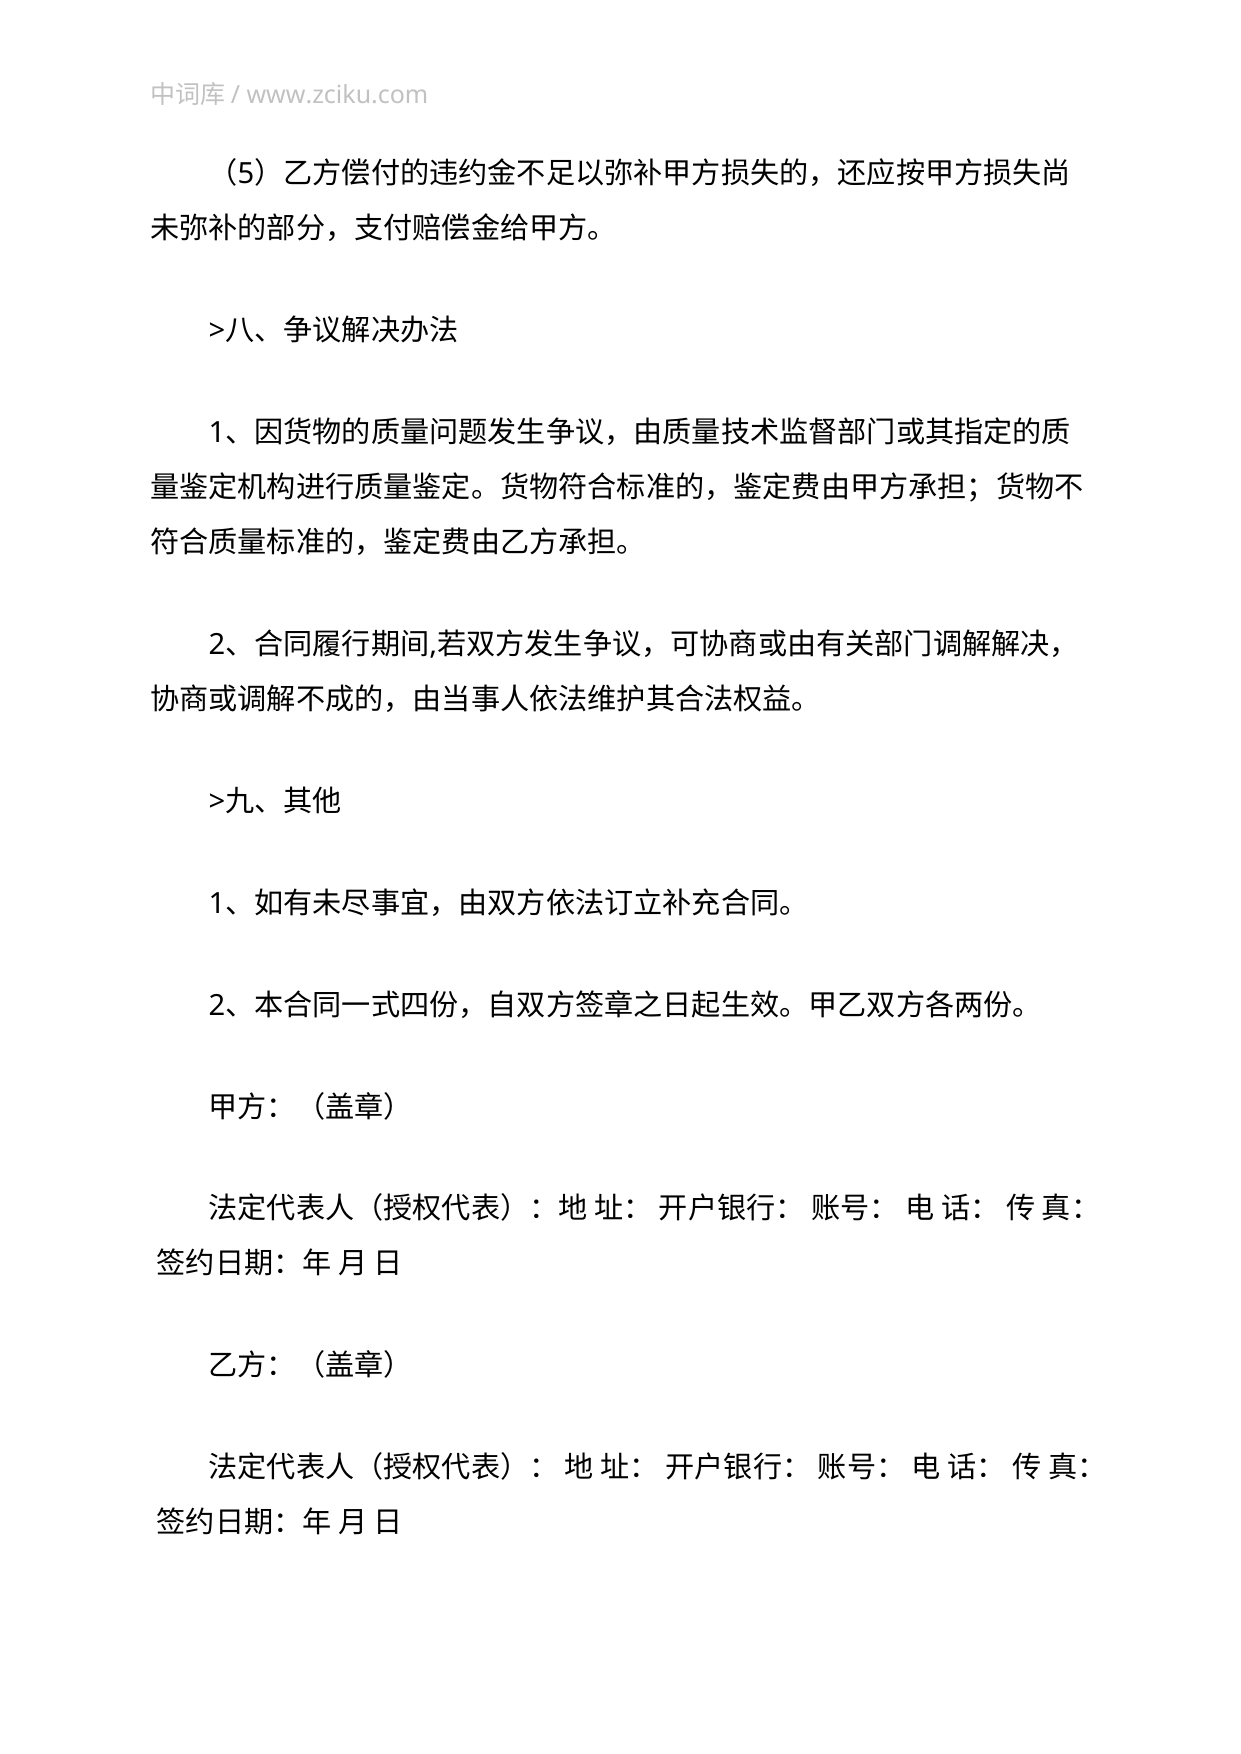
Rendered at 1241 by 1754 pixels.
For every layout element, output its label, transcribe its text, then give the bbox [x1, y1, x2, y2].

text 法定代表人（授权代表）：地 址： 开户银行： 账号： 电 话： 传 真： 签约日期：年 月 日 [150, 1185, 1090, 1282]
text 乙方：（盖章） [150, 1342, 1090, 1384]
text （5）乙方偿付的违约金不足以弥补甲方损失的，还应按甲方损失尚未弥补的部分，支付赔偿金给甲方。 [150, 150, 1090, 247]
text 2、合同履行期间,若双方发生争议，可协商或由有关部门调解解决，协商或调解不成的，由当事人依法维护其合法权益。 [150, 620, 1090, 718]
text 1、因货物的质量问题发生争议，由质量技术监督部门或其指定的质量鉴定机构进行质量鉴定。货物符合标准的，鉴定费由甲方承担；货物不符合质量标准的，鉴定费由乙方承担。 [150, 409, 1090, 561]
text 1、如有未尽事宜，由双方依法订立补充合同。 [150, 879, 1090, 922]
text 法定代表人（授权代表）： 地 址： 开户银行： 账号： 电 话： 传 真： 签约日期：年 月 日 [150, 1443, 1090, 1541]
text 甲方：（盖章） [150, 1083, 1090, 1125]
text >九、其他 [150, 777, 1090, 819]
text >八、争议解决办法 [150, 307, 1090, 349]
text 2、本合同一式四份，自双方签章之日起生效。甲乙双方各两份。 [150, 981, 1090, 1023]
